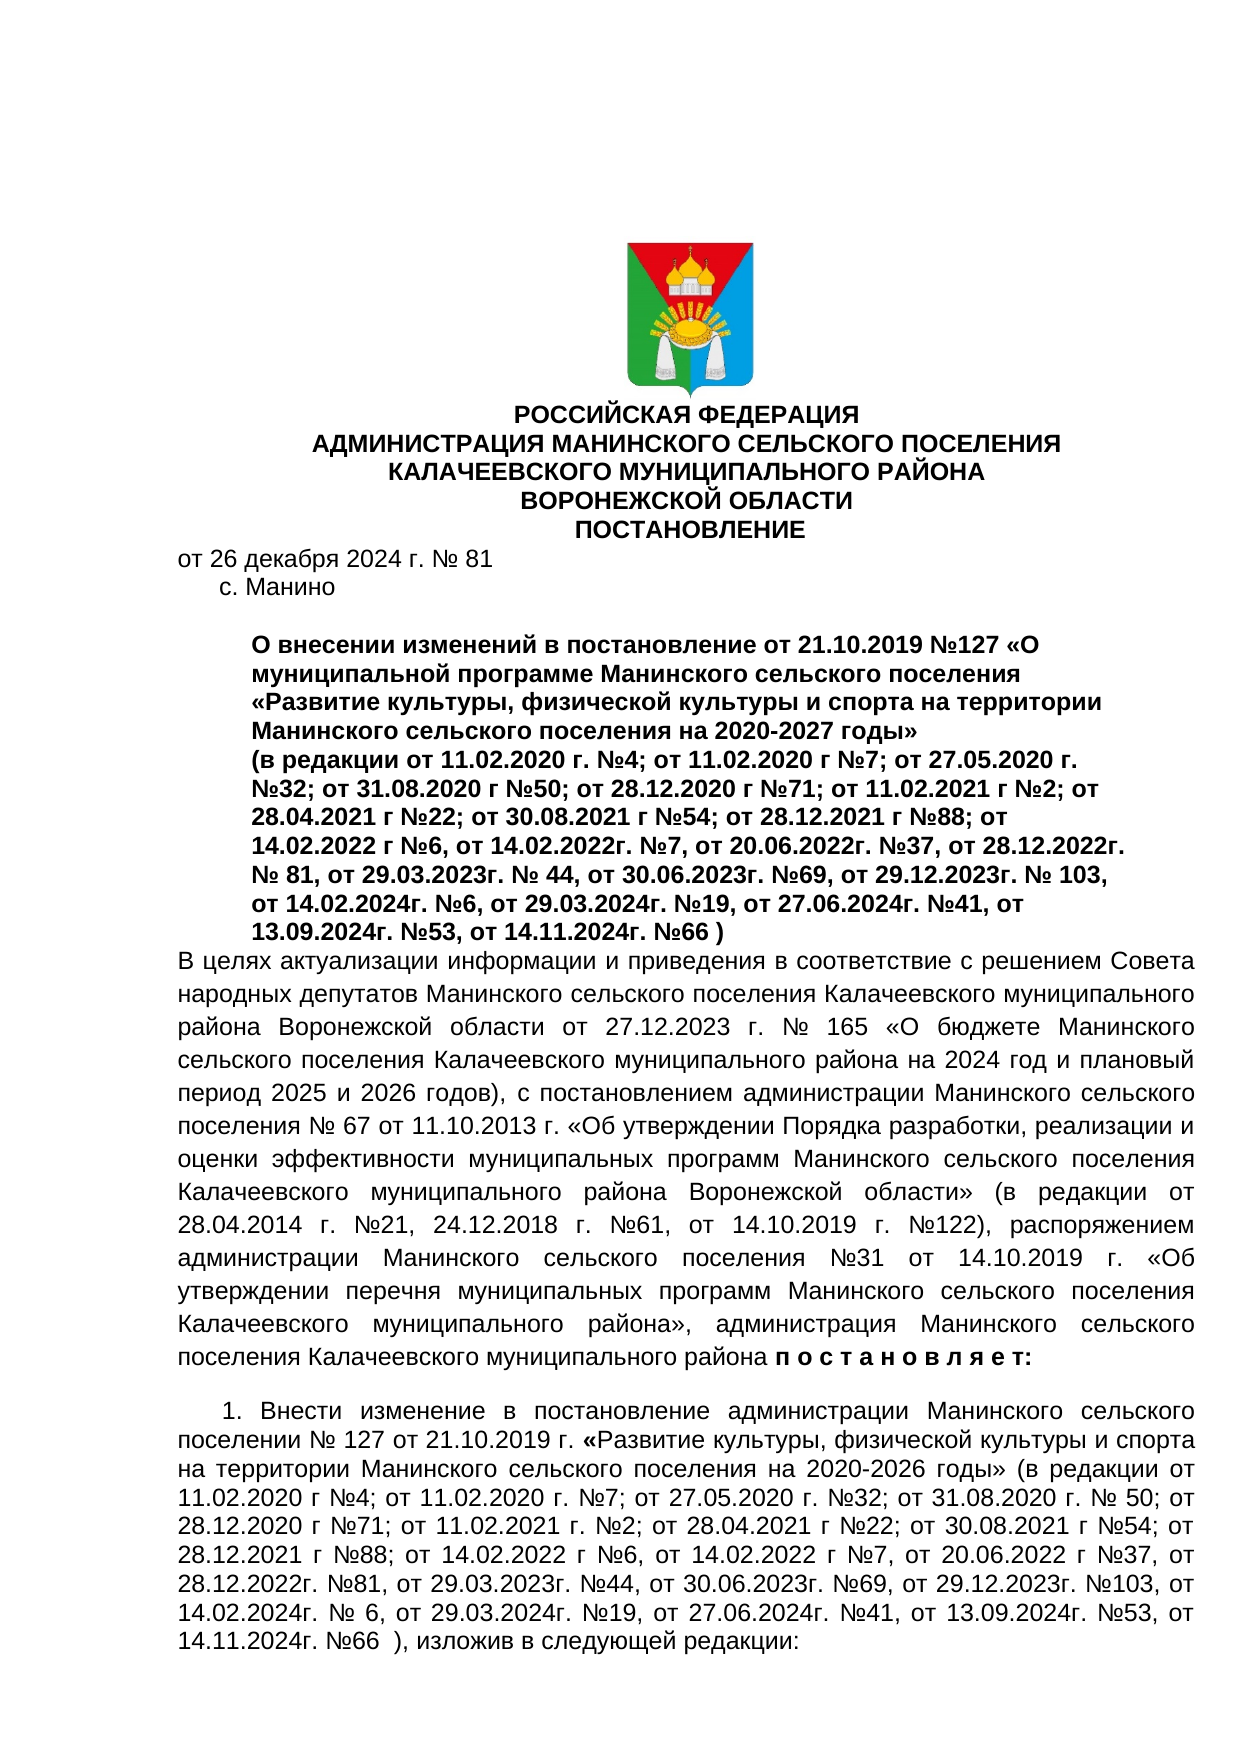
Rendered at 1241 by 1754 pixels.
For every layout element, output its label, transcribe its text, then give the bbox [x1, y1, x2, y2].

text В целях актуализации информации и приведения в соответствие с решением Совета народных депутатов Манинского сельского поселения Калачеевского муниципального района Воронежской области от 27.12.2023 г. № 165 «О бюджете Манинского сельского поселения Калачеевского муниципального района на 2024 год и плановый период 2025 и 2026 годов), с постановлением администрации Манинского сельского поселения № 67 от 11.10.2013 г. «Об утверждении Порядка разработки, реализации и оценки эффективности муниципальных программ Манинского сельского поселения Калачеевского муниципального района Воронежской области» (в редакции от 28.04.2014 г. №21, 24.12.2018 г. №61, от 14.10.2019 г. №122), распоряжением администрации Манинского сельского поселения №31 от 14.10.2019 г. «Об утверждении перечня муниципальных программ Манинского сельского поселения Калачеевского муниципального района», администрация Манинского сельского поселения Калачеевского муниципального района п о с т а н о в л я е т: [177, 946, 1196, 1371]
picture [623, 236, 757, 400]
text 1. Внести изменение в постановление администрации Манинского сельского поселении № 127 от 21.10.2019 г. «Развитие культуры, физической культуры и спорта на территории Манинского сельского поселения на 2020-2026 годы» (в редакции от 11.02.2020 г №4; от 11.02.2020 г. №7; от 27.05.2020 г. №32; от 31.08.2020 г. № 50; от 28.12.2020 г №71; от 11.02.2021 г. №2; от 28.04.2021 г №22; от 30.08.2021 г №54; от 28.12.2021 г №88; от 14.02.2022 г №6, от 14.02.2022 г №7, от 20.06.2022 г №37, от 28.12.2022г. №81, от 29.03.2023г. №44, от 30.06.2023г. №69, от 29.12.2023г. №103, от 14.02.2024г. № 6, от 29.03.2024г. №19, от 27.06.2024г. №41, от 13.09.2024г. №53, от 14.11.2024г. №66 ), изложив в следующей редакции: [177, 1396, 1196, 1655]
text ВОРОНЕЖСКОЙ ОБЛАСТИ [177, 486, 1196, 515]
text РОССИЙСКАЯ ФЕДЕРАЦИЯ [177, 400, 1196, 429]
text АДМИНИСТРАЦИЯ МАНИНСКОГО СЕЛЬСКОГО ПОСЕЛЕНИЯ [177, 429, 1196, 457]
text с. Манино [177, 572, 1196, 601]
text КАЛАЧЕЕВСКОГО МУНИЦИПАЛЬНОГО РАЙОНА [177, 457, 1196, 486]
text от 26 декабря 2024 г. № 81 [177, 544, 1196, 572]
table_header О внесении изменений в постановление от 21.10.2019 №127 «О муниципальной программе Манинского сельского поселения «Развитие культуры, физической культуры и спорта на территории Манинского сельского поселения на 2020-2027 годы» (в редакции от 11.02.2020 г. №4; от 11.02.2020 г №7; от 27.05.2020 г. №32; от 31.08.2020 г №50; от 28.12.2020 г №71; от 11.02.2021 г №2; от 28.04.2021 г №22; от 30.08.2021 г №54; от 28.12.2021 г №88; от 14.02.2022 г №6, от 14.02.2022г. №7, от 20.06.2022г. №37, от 28.12.2022г. № 81, от 29.03.2023г. № 44, от 30.06.2023г. №69, от 29.12.2023г. № 103, от 14.02.2024г. №6, от 29.03.2024г. №19, от 27.06.2024г. №41, от 13.09.2024г. №53, от 14.11.2024г. №66 ) [166, 630, 1152, 946]
text ПОСТАНОВЛЕНИЕ [177, 515, 1196, 544]
